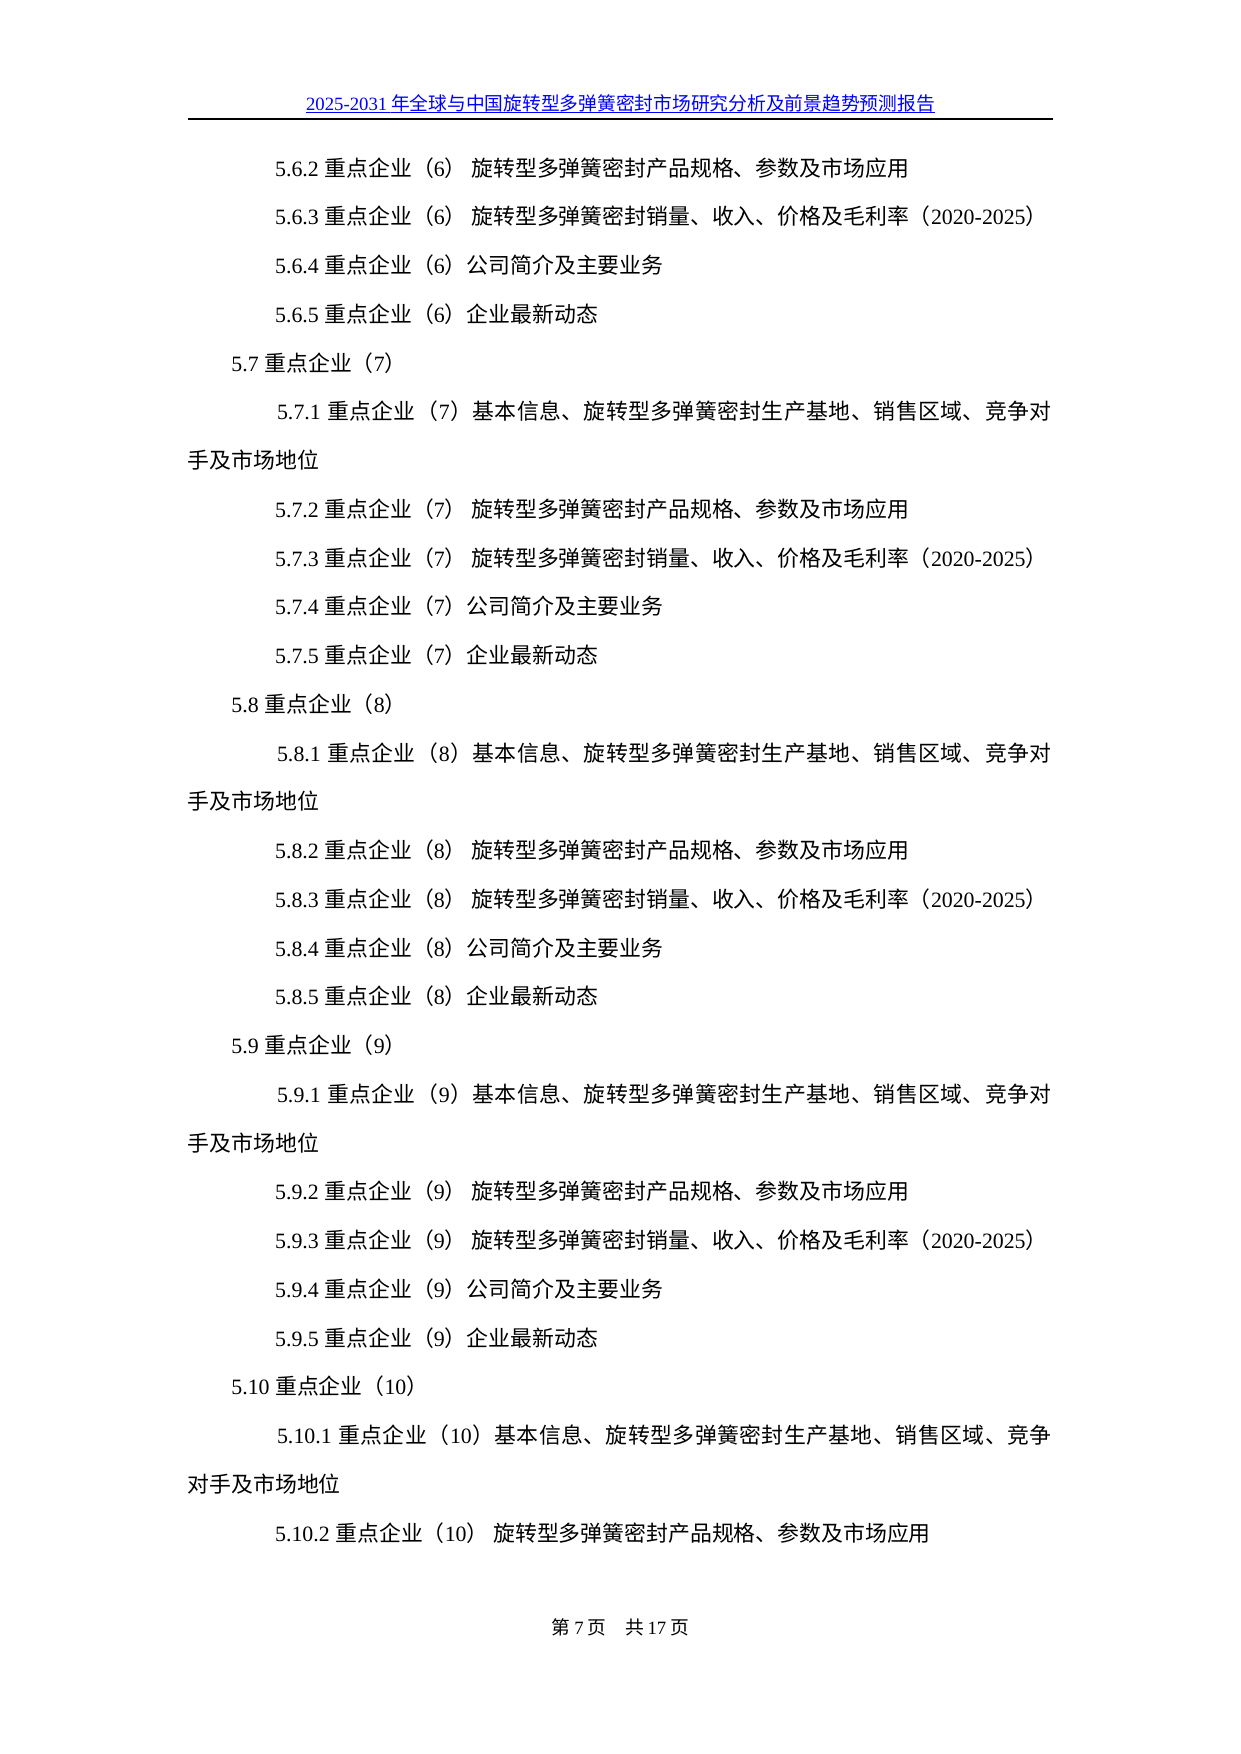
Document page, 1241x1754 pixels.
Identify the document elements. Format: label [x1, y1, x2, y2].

text [187, 150, 1053, 1548]
